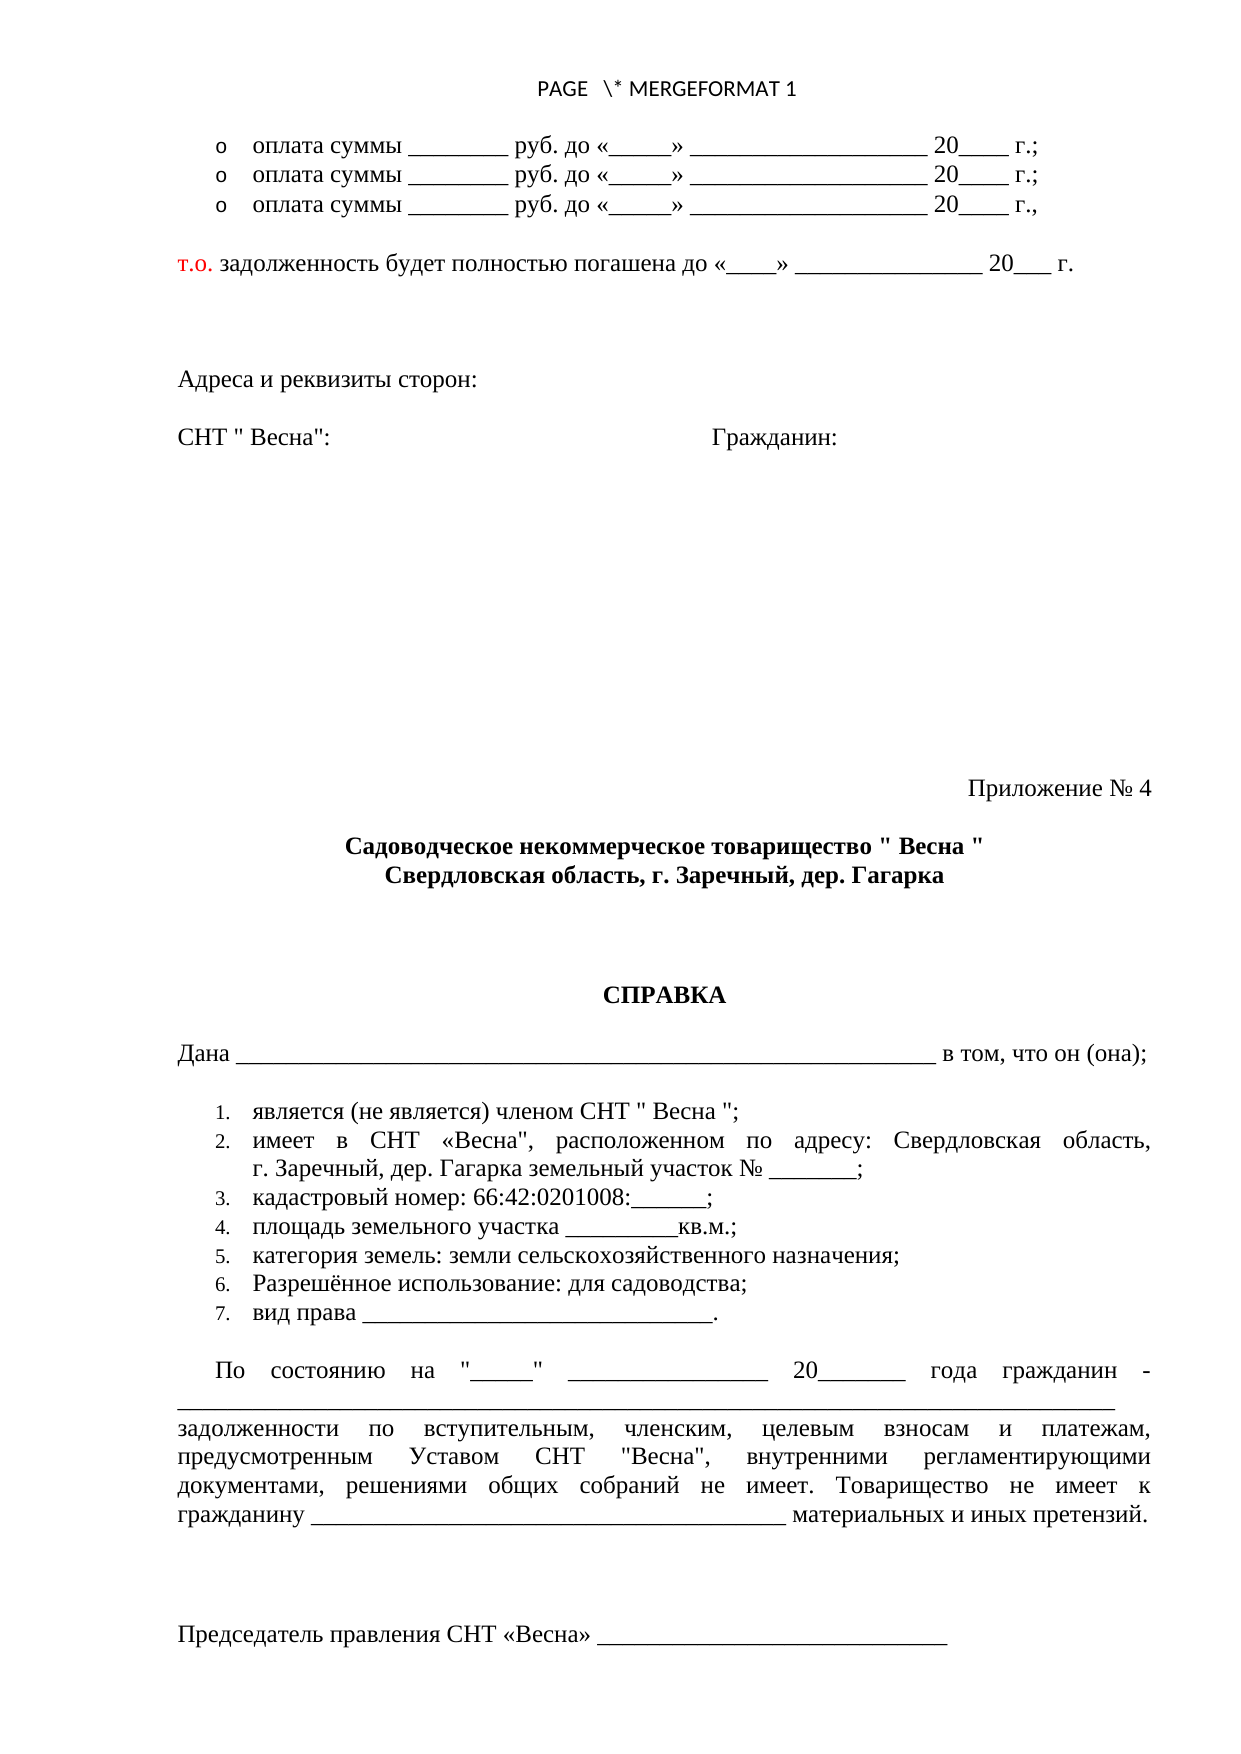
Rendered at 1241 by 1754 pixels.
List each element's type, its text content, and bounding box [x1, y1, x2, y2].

text т.о. задолженность будет полностью погашена до «____» _______________ 20___ г. [177, 248, 1152, 277]
text Председатель правления СНТ «Весна» ____________________________ [177, 1619, 1152, 1648]
text Приложение № 4 [177, 773, 1152, 802]
text Дана ________________________________________________________ в том, что он (она); [177, 1038, 1152, 1067]
list вид права ____________________________. [215, 1297, 1152, 1326]
list является (не является) членом СНТ " Весна "; [215, 1096, 1152, 1125]
list имеет в СНТ «Весна", расположенном по адресу: Свердловская область, г. Заречный, дер. Гагарка земельный участок № _______; [215, 1125, 1152, 1182]
text СПРАВКА [177, 980, 1152, 1009]
list оплата суммы ________ руб. до «_____» ___________________ 20____ г.; [215, 159, 1152, 189]
list Разрешённое использование: для садоводства; [215, 1268, 1152, 1297]
list кадастровый номер: 66:42:0201008:______; [215, 1182, 1152, 1211]
text По состоянию на "_____" ________________ 20_______ года гражданин - ___________________________________________________________________________ задолженности по вступительным, членским, целевым взносам и платежам, предусмотренным Уставом СНТ "Весна", внутренними регламентирующими документами, решениями общих собраний не имеет. Товарищество не имеет к гражданину ______________________________________ материальных и иных претензий. [177, 1355, 1152, 1528]
list категория земель: земли сельскохозяйственного назначения; [215, 1240, 1152, 1268]
text Адреса и реквизиты сторон: [177, 364, 1152, 392]
list оплата суммы ________ руб. до «_____» ___________________ 20____ г.; [215, 130, 1152, 159]
list оплата суммы ________ руб. до «_____» ___________________ 20____ г., [215, 189, 1152, 219]
text СНТ " Весна": Гражданин: [177, 422, 1152, 450]
text Садоводческое некоммерческое товарищество " Весна " Свердловская область, г. Заречный, дер. Гагарка [177, 831, 1152, 889]
list площадь земельного участка _________кв.м.; [215, 1211, 1152, 1240]
